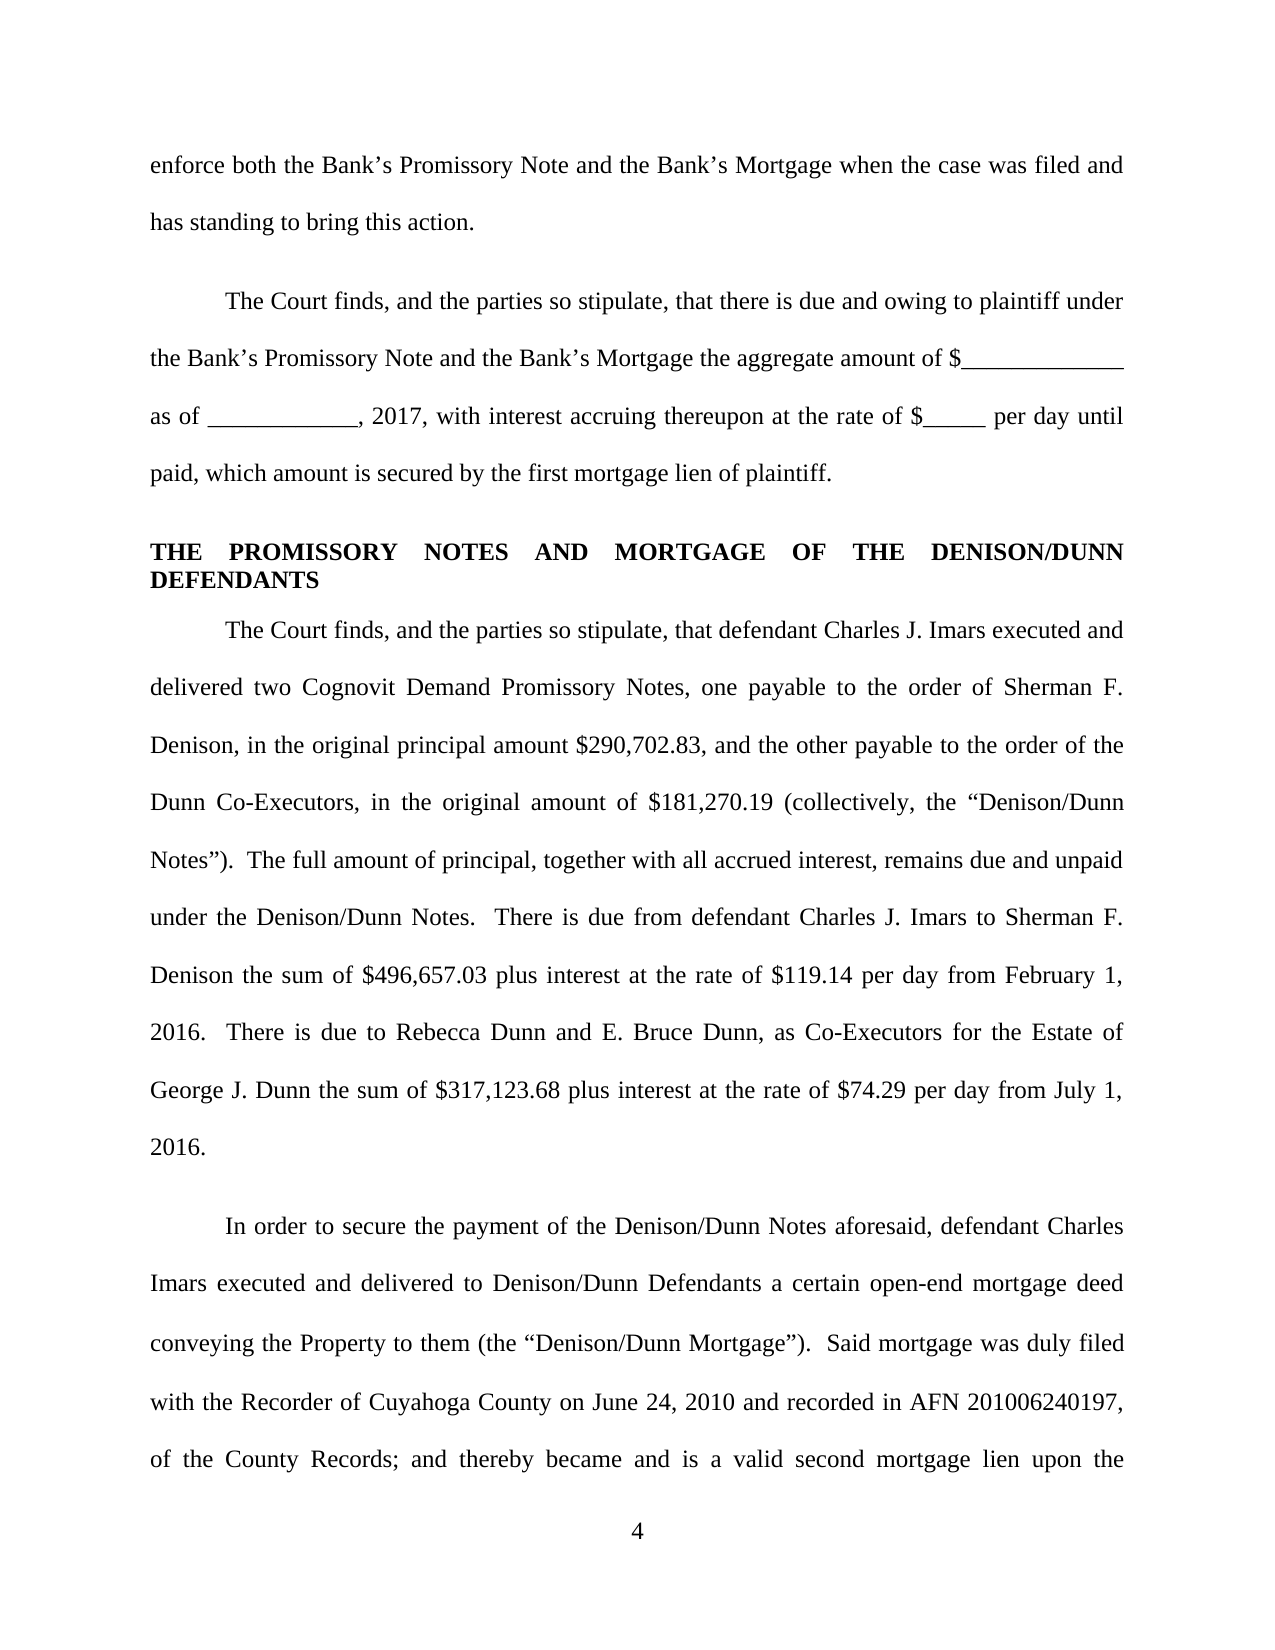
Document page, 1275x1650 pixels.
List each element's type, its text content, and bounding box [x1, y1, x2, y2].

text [150, 150, 1125, 236]
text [150, 1211, 1125, 1473]
text THE PROMISSORY NOTES AND MORTGAGE OF THE DENISON/DUNN DEFENDANTS [150, 537, 1125, 594]
text The Court finds, and the parties so stipulate, that there is due and owing to plaintiff under the Bank’s Promissory Note and the Bank’s Mortgage the aggregate amount of $_____________ as of ____________, 2017, with interest accruing thereupon at the rate of $_____ per day until paid, which amount is secured by the first mortgage lien of plaintiff. [150, 286, 1125, 487]
text The Court finds, and the parties so stipulate, that defendant Charles J. Imars executed and delivered two Cognovit Demand Promissory Notes, one payable to the order of Sherman F. Denison, in the original principal amount $290,702.83, and the other payable to the order of the Dunn Co-Executors, in the original amount of $181,270.19 (collectively, the “Denison/Dunn Notes”). The full amount of principal, together with all accrued interest, remains due and unpaid under the Denison/Dunn Notes. There is due from defendant Charles J. Imars to Sherman F. Denison the sum of $496,657.03 plus interest at the rate of $119.14 per day from February 1, 2016. There is due to Rebecca Dunn and E. Bruce Dunn, as Co-Executors for the Estate of George J. Dunn the sum of $317,123.68 plus interest at the rate of $74.29 per day from July 1, 2016. [150, 615, 1125, 1161]
